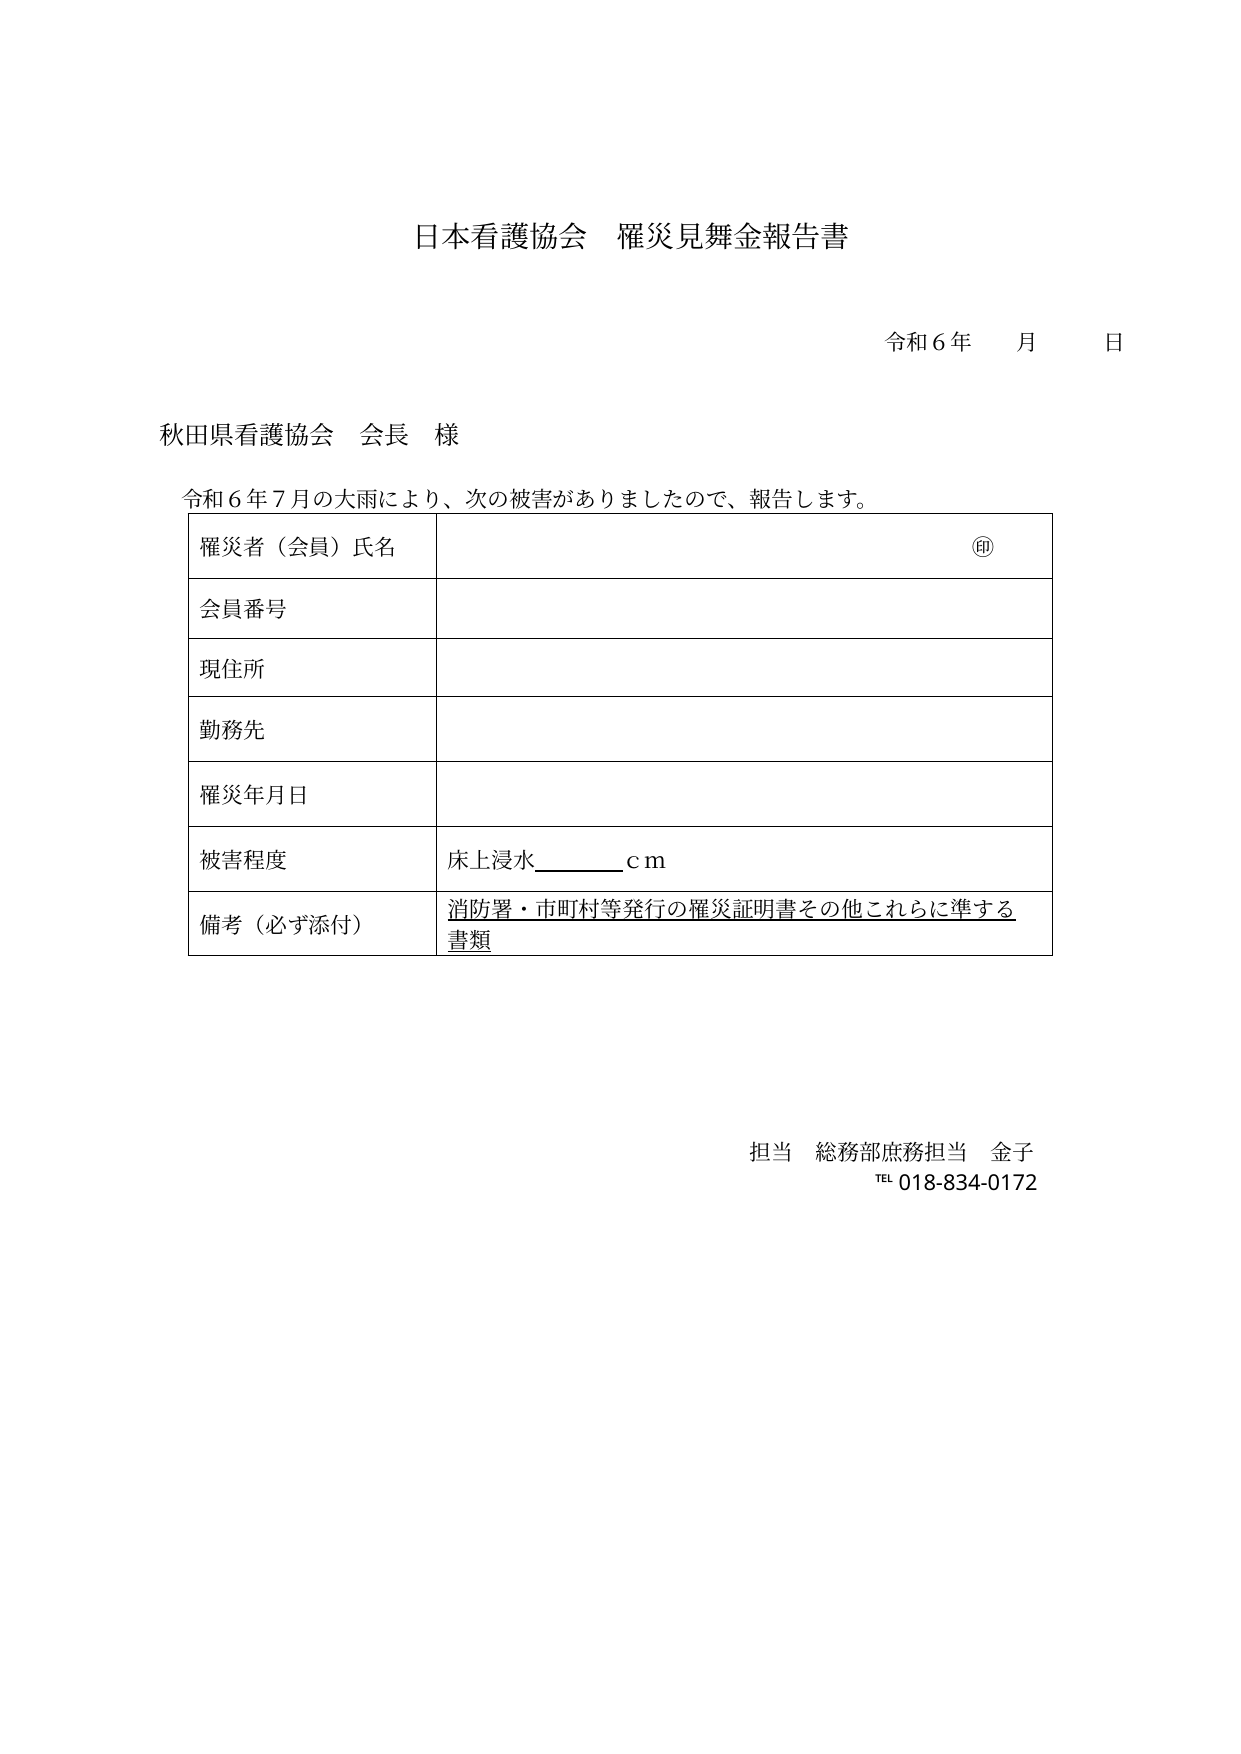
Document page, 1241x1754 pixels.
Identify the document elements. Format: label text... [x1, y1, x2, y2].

table_cell 罹災年月日 [189, 762, 436, 826]
table_cell 現住所 [189, 639, 436, 696]
table_cell 床上浸水 ｃｍ [437, 827, 1052, 891]
table_cell [437, 639, 1052, 696]
table_cell [437, 762, 1052, 826]
text 秋田県看護協会 会長 様 [159, 416, 1125, 452]
text 日本看護協会 罹災見舞金報告書 [137, 214, 1125, 256]
table_cell 勤務先 [189, 697, 436, 761]
table_cell 備考（必ず添付） [189, 892, 436, 955]
table_cell 会員番号 [189, 579, 436, 638]
table_header ㊞ [437, 514, 1052, 578]
text ℡ 018-834-0172 [137, 1166, 1037, 1196]
table_cell [437, 579, 1052, 638]
text 令和６年７月の大雨により、次の被害がありましたので、報告します。 [115, 482, 1037, 513]
table_header 罹災者（会員）氏名 [189, 514, 436, 578]
table_cell 被害程度 [189, 827, 436, 891]
text 令和６年 月 日 [115, 325, 1125, 356]
text 担当 総務部庶務担当 金子 [159, 1135, 1081, 1166]
table_cell [437, 697, 1052, 761]
table_cell 消防署・市町村等発行の罹災証明書その他これらに準する 書類 [437, 892, 1052, 955]
